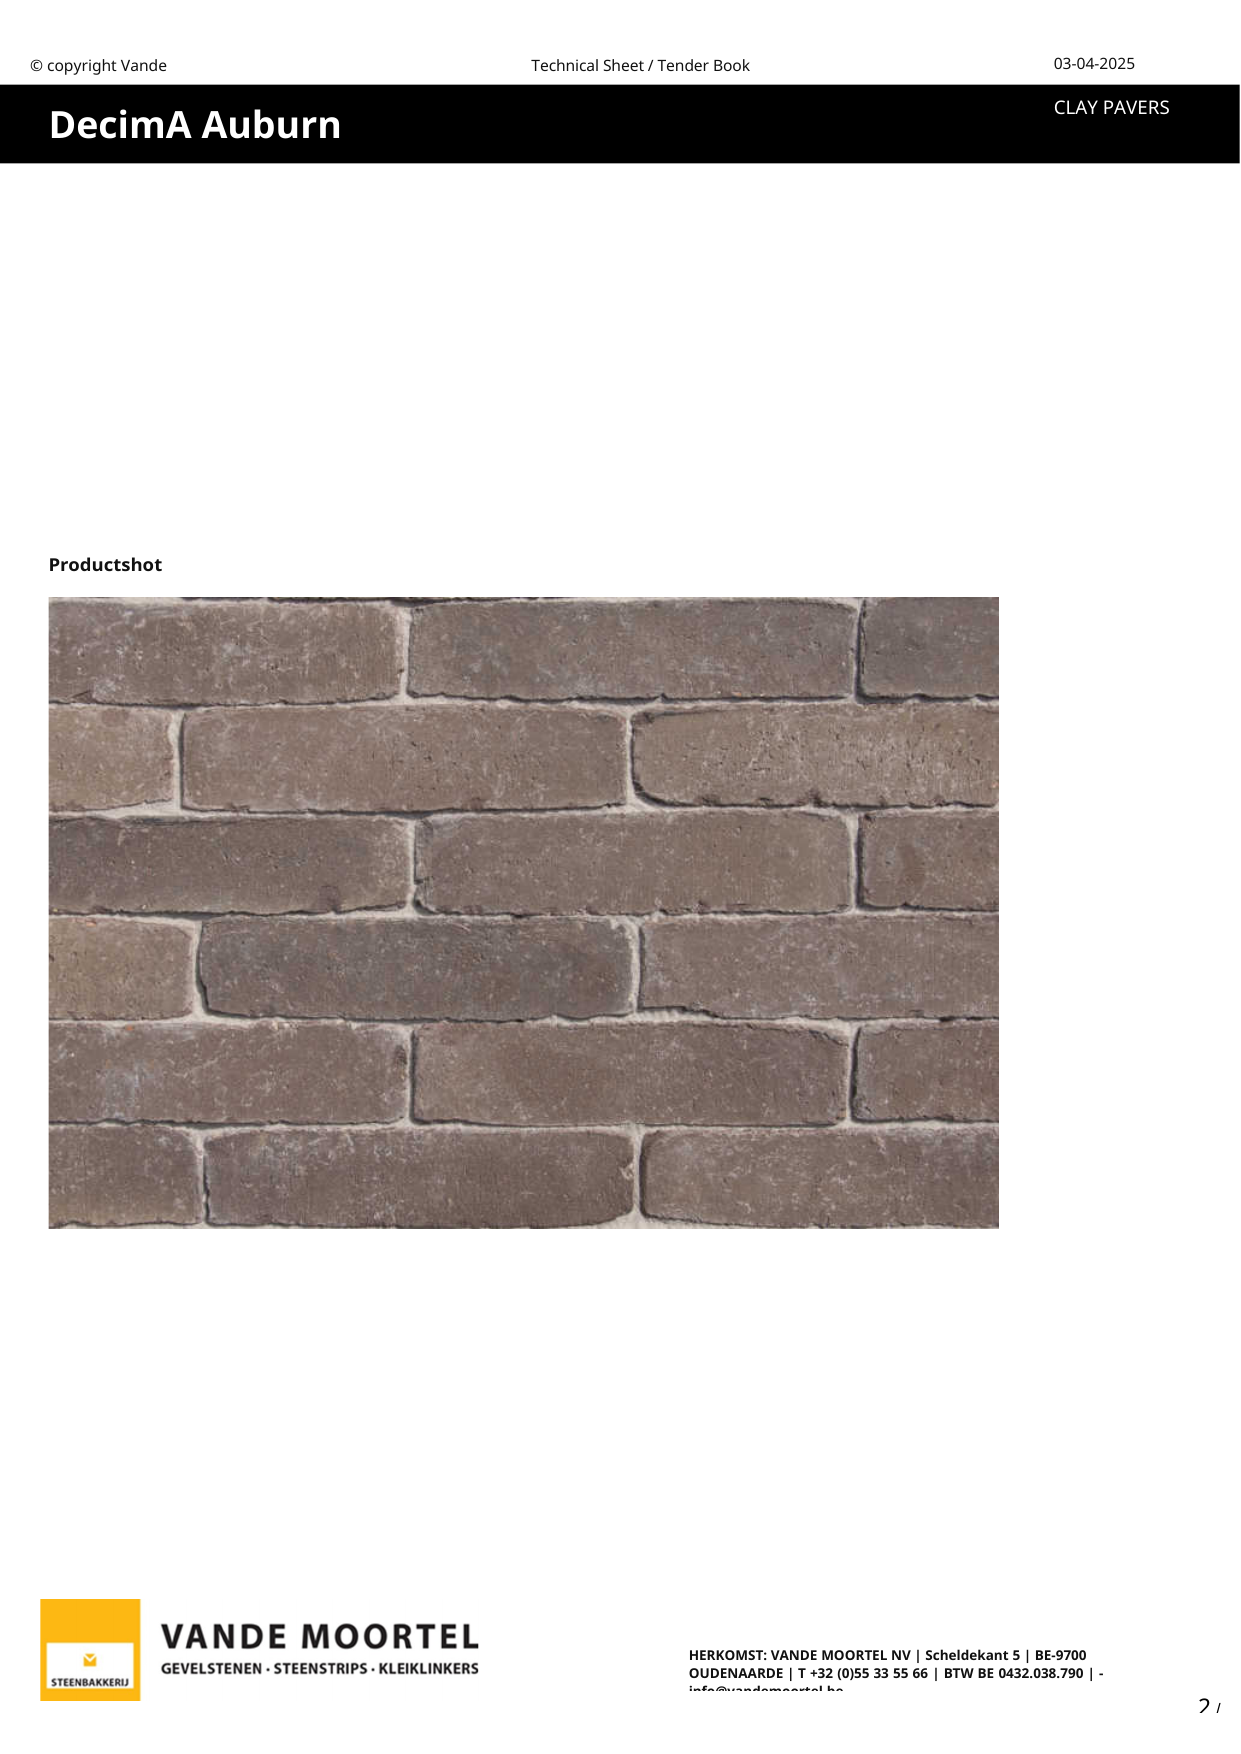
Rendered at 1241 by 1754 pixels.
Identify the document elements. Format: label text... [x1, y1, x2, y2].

picture [48, 597, 999, 1229]
picture [40, 1599, 479, 1701]
subtitle Productshot [48, 552, 1240, 576]
